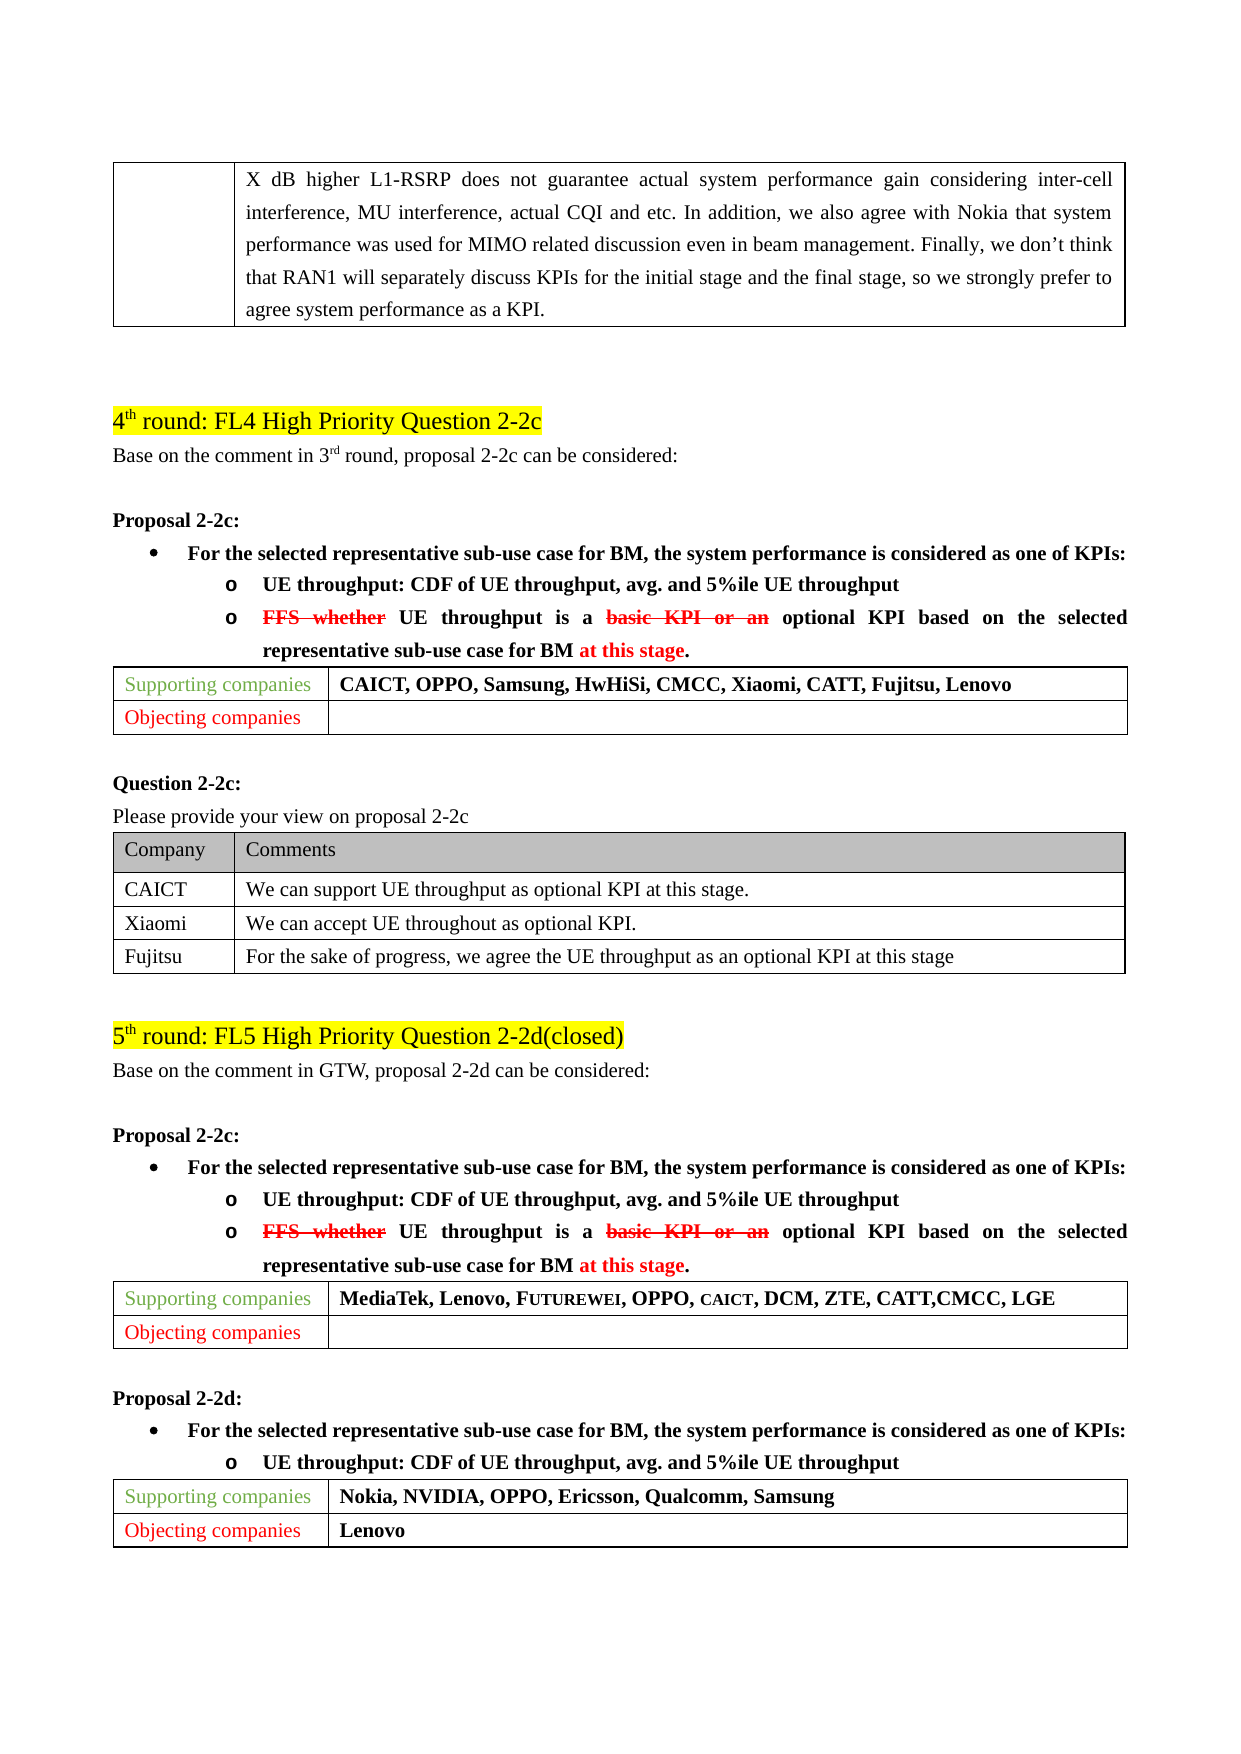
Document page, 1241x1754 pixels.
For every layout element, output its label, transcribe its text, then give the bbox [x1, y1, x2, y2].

list For the selected representative sub-use case for BM, the system performance is considered as one of KPIs: [150, 1151, 1128, 1184]
list UE throughput: CDF of UE throughput, avg. and 5%ile UE throughput [225, 1447, 1128, 1479]
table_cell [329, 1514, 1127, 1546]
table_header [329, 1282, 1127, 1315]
list For the selected representative sub-use case for BM, the system performance is considered as one of KPIs: [150, 536, 1128, 569]
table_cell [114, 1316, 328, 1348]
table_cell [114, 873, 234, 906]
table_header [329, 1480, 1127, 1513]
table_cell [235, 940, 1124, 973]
subtitle 4th round: FL4 High Priority Question 2-2c [112, 404, 1128, 437]
text Proposal 2-2c: [112, 504, 1128, 536]
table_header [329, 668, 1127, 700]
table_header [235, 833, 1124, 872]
list UE throughput: CDF of UE throughput, avg. and 5%ile UE throughput [225, 569, 1128, 601]
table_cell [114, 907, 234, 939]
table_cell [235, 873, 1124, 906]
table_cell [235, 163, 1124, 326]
text Please provide your view on proposal 2-2c [112, 799, 1128, 832]
text Proposal 2-2c: [112, 1119, 1128, 1151]
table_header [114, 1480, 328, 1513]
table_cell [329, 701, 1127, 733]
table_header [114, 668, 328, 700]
list FFS whether UE throughput is a basic KPI or an optional KPI based on the selected representative sub-use case for BM at this stage. [225, 601, 1128, 666]
text Base on the comment in 3rd round, proposal 2-2c can be considered: [112, 439, 1128, 471]
text Question 2-2c: [112, 767, 1128, 799]
list FFS whether UE throughput is a basic KPI or an optional KPI based on the selected representative sub-use case for BM at this stage. [225, 1216, 1128, 1281]
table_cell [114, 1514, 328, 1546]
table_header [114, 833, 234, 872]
text Proposal 2-2d: [112, 1382, 1128, 1414]
list UE throughput: CDF of UE throughput, avg. and 5%ile UE throughput [225, 1184, 1128, 1216]
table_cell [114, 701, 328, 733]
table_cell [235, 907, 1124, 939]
subtitle 5th round: FL5 High Priority Question 2-2d(closed) [112, 1019, 1128, 1051]
text Base on the comment in GTW, proposal 2-2d can be considered: [112, 1054, 1128, 1086]
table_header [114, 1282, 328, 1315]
list For the selected representative sub-use case for BM, the system performance is considered as one of KPIs: [150, 1414, 1128, 1447]
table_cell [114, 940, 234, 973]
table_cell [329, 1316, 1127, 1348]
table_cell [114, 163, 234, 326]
